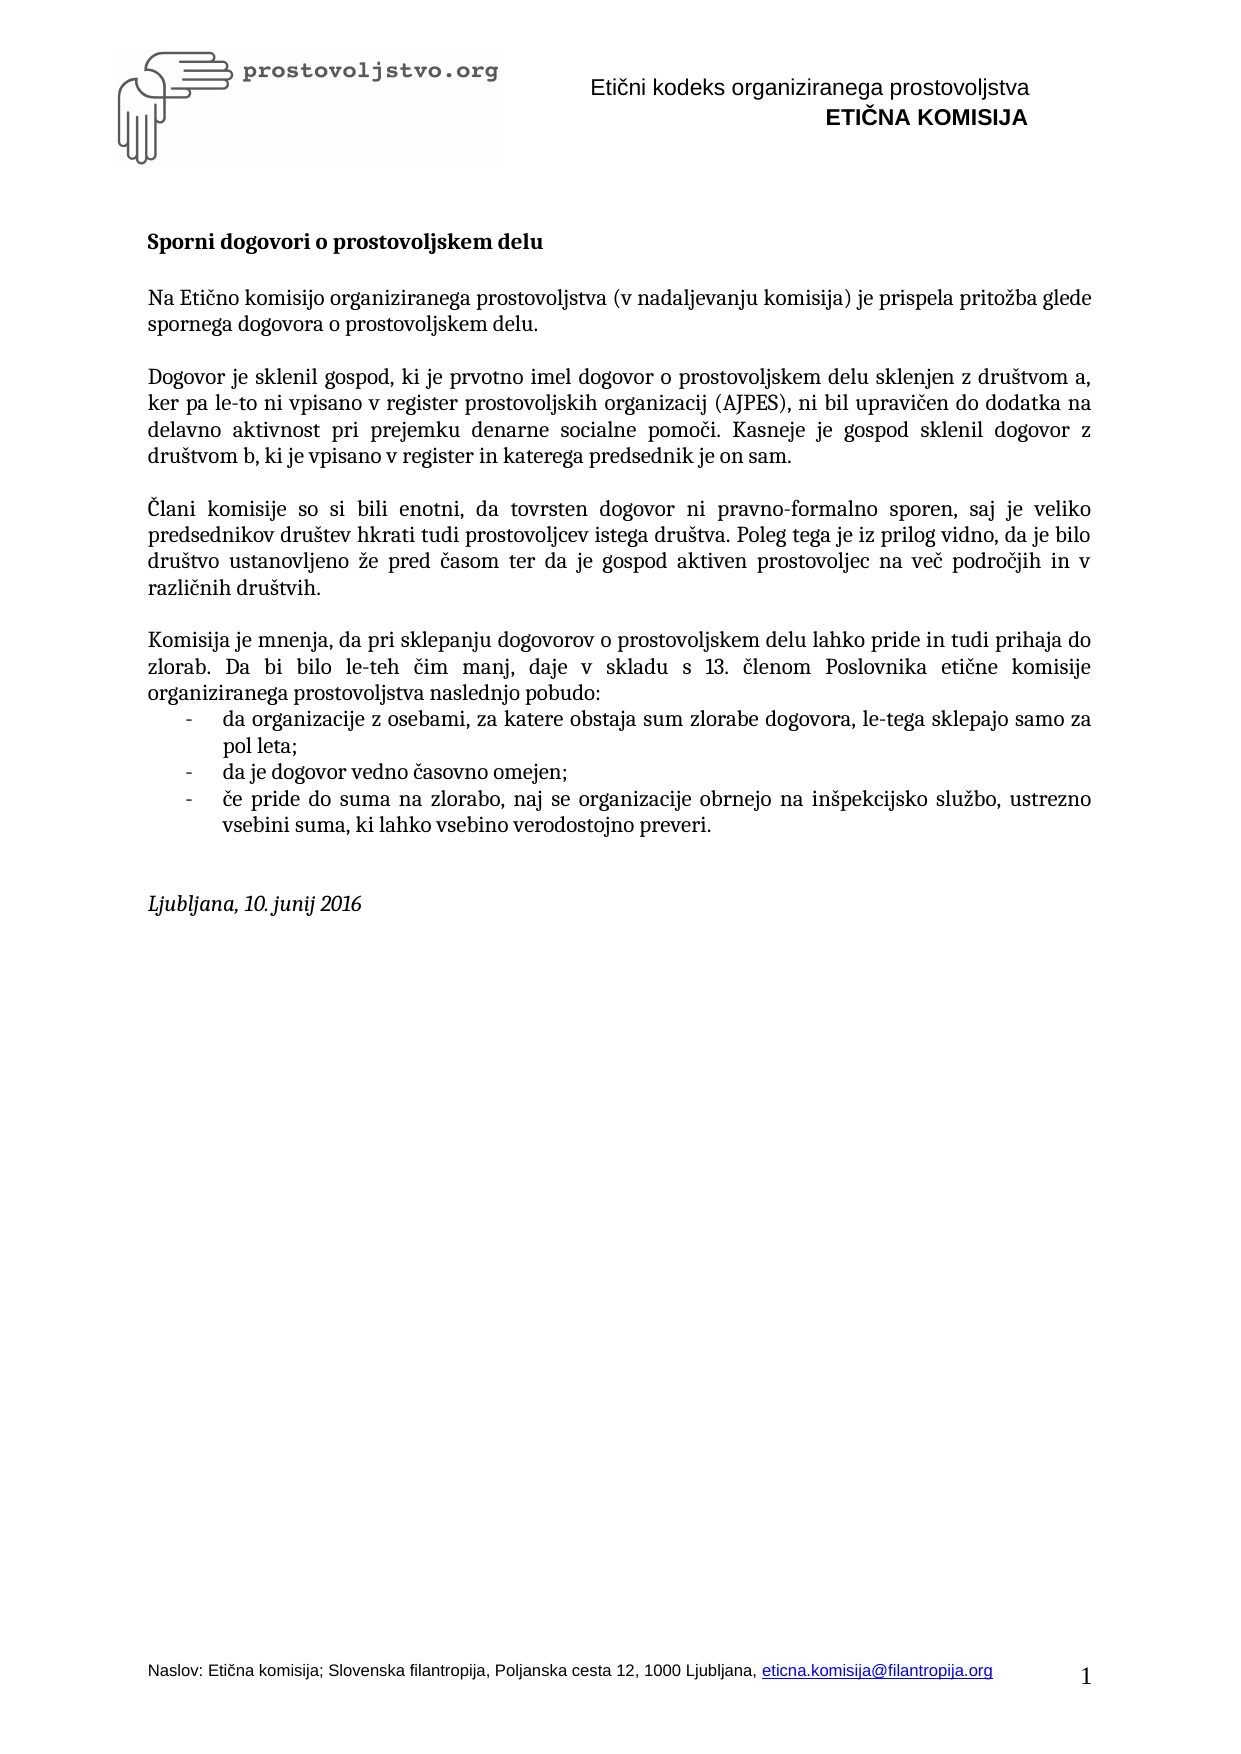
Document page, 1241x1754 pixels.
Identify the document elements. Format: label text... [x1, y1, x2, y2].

text Sporni dogovori o prostovoljskem delu [148, 229, 1093, 255]
list da organizacije z osebami, za katere obstaja sum zlorabe dogovora, le-tega sklepajo samo za pol leta; [185, 706, 1093, 759]
picture [115, 49, 501, 167]
text Dogovor je sklenil gospod, ki je prvotno imel dogovor o prostovoljskem delu sklenjen z društvom a, ker pa le-to ni vpisano v register prostovoljskih organizacij (AJPES), ni bil upravičen do dodatka na delavno aktivnost pri prejemku denarne socialne pomoči. Kasneje je gospod sklenil dogovor z društvom b, ki je vpisano v register in katerega predsednik je on sam. [148, 364, 1093, 469]
text Ljubljana, 10. junij 2016 [148, 891, 1093, 917]
list da je dogovor vedno časovno omejen; [185, 759, 1093, 785]
text Komisija je mnenja, da pri sklepanju dogovorov o prostovoljskem delu lahko pride in tudi prihaja do zlorab. Da bi bilo le-teh čim manj, daje v skladu s 13. členom Poslovnika etične komisije organiziranega prostovoljstva naslednjo pobudo: [148, 627, 1093, 706]
list če pride do suma na zlorabo, naj se organizacije obrnejo na inšpekcijsko službo, ustrezno vsebini suma, ki lahko vsebino verodostojno preveri. [185, 785, 1093, 838]
text Na Etično komisijo organiziranega prostovoljstva (v nadaljevanju komisija) je prispela pritožba glede spornega dogovora o prostovoljskem delu. [148, 284, 1093, 337]
text Člani komisije so si bili enotni, da tovrsten dogovor ni pravno-formalno sporen, saj je veliko predsednikov društev hkrati tudi prostovoljcev istega društva. Poleg tega je iz prilog vidno, da je bilo društvo ustanovljeno že pred časom ter da je gospod aktiven prostovoljec na več področjih in v različnih društvih. [148, 495, 1093, 601]
